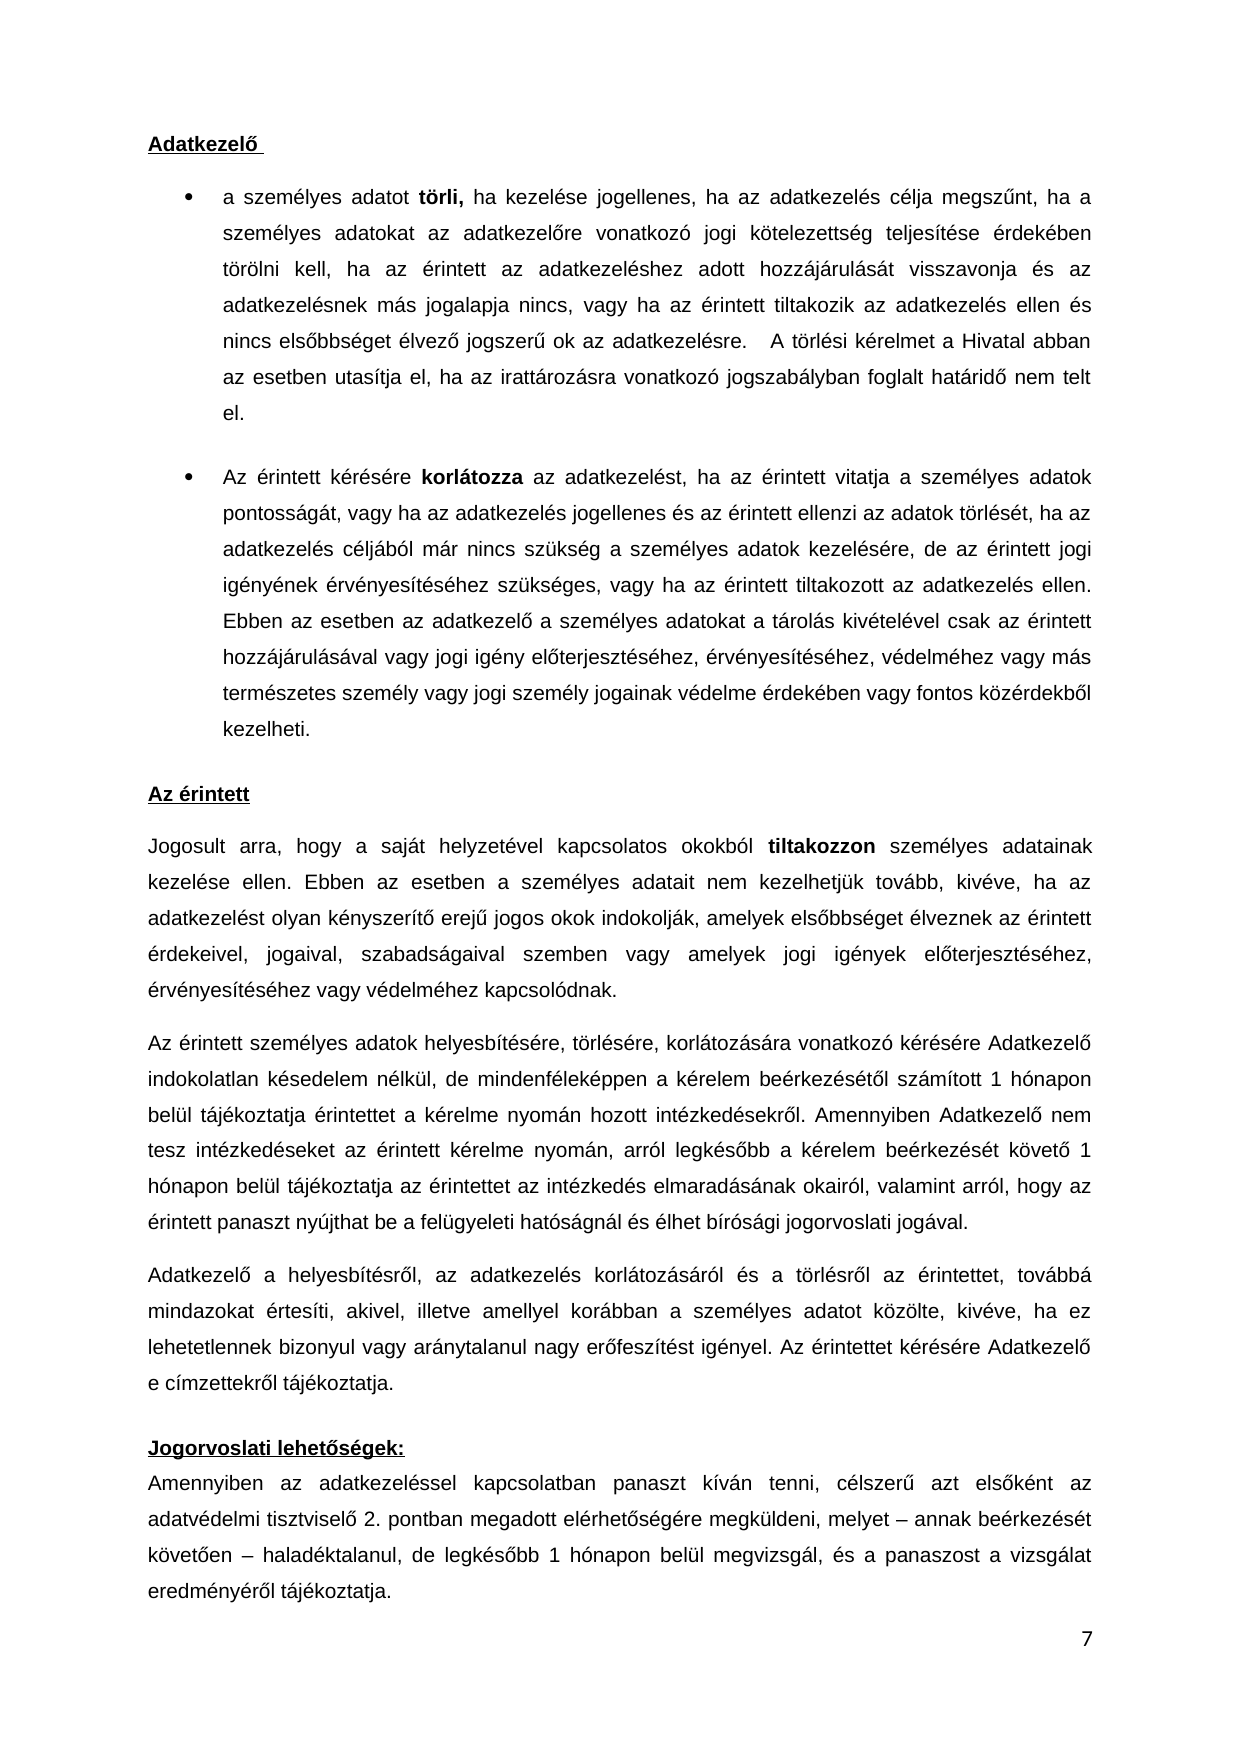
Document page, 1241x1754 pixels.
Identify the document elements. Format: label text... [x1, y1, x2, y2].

text Amennyiben az adatkezeléssel kapcsolatban panaszt kíván tenni, célszerű azt elsőként az adatvédelmi tisztviselő 2. pontban megadott elérhetőségére megküldeni, melyet – annak beérkezését követően – haladéktalanul, de legkésőbb 1 hónapon belül megvizsgál, és a panaszost a vizsgálat eredményéről tájékoztatja. [148, 1471, 1093, 1603]
text Jogosult arra, hogy a saját helyzetével kapcsolatos okokból tiltakozzon személyes adatainak kezelése ellen. Ebben az esetben a személyes adatait nem kezelhetjük tovább, kivéve, ha az adatkezelést olyan kényszerítő erejű jogos okok indokolják, amelyek elsőbbséget élveznek az érintett érdekeivel, jogaival, szabadságaival szemben vagy amelyek jogi igények előterjesztéséhez, érvényesítéséhez vagy védelméhez kapcsolódnak. [148, 834, 1093, 1002]
text Adatkezelő [148, 132, 1093, 156]
list a személyes adatot törli, ha kezelése jogellenes, ha az adatkezelés célja megszűnt, ha a személyes adatokat az adatkezelőre vonatkozó jogi kötelezettség teljesítése érdekében törölni kell, ha az érintett az adatkezeléshez adott hozzájárulását visszavonja és az adatkezelésnek más jogalapja nincs, vagy ha az érintett tiltakozik az adatkezelés ellen és nincs elsőbbséget élvező jogszerű ok az adatkezelésre. A törlési kérelmet a Hivatal abban az esetben utasítja el, ha az irattározásra vonatkozó jogszabályban foglalt határidő nem telt el. [185, 185, 1093, 424]
text Adatkezelő a helyesbítésről, az adatkezelés korlátozásáról és a törlésről az érintettet, továbbá mindazokat értesíti, akivel, illetve amellyel korábban a személyes adatot közölte, kivéve, ha ez lehetetlennek bizonyul vagy aránytalanul nagy erőfeszítést igényel. Az érintettet kérésére Adatkezelő e címzettekről tájékoztatja. [148, 1263, 1093, 1394]
list Az érintett kérésére korlátozza az adatkezelést, ha az érintett vitatja a személyes adatok pontosságát, vagy ha az adatkezelés jogellenes és az érintett ellenzi az adatok törlését, ha az adatkezelés céljából már nincs szükség a személyes adatok kezelésére, de az érintett jogi igényének érvényesítéséhez szükséges, vagy ha az érintett tiltakozott az adatkezelés ellen. Ebben az esetben az adatkezelő a személyes adatokat a tárolás kivételével csak az érintett hozzájárulásával vagy jogi igény előterjesztéséhez, érvényesítéséhez, védelméhez vagy más természetes személy vagy jogi személy jogainak védelme érdekében vagy fontos közérdekből kezelheti. [185, 465, 1093, 741]
text Az érintett személyes adatok helyesbítésére, törlésére, korlátozására vonatkozó kérésére Adatkezelő indokolatlan késedelem nélkül, de mindenféleképpen a kérelem beérkezésétől számított 1 hónapon belül tájékoztatja érintettet a kérelme nyomán hozott intézkedésekről. Amennyiben Adatkezelő nem tesz intézkedéseket az érintett kérelme nyomán, arról legkésőbb a kérelem beérkezését követő 1 hónapon belül tájékoztatja az érintettet az intézkedés elmaradásának okairól, valamint arról, hogy az érintett panaszt nyújthat be a felügyeleti hatóságnál és élhet bírósági jogorvoslati jogával. [148, 1031, 1093, 1234]
text Az érintett [148, 782, 1093, 806]
text Jogorvoslati lehetőségek: [148, 1435, 1093, 1459]
